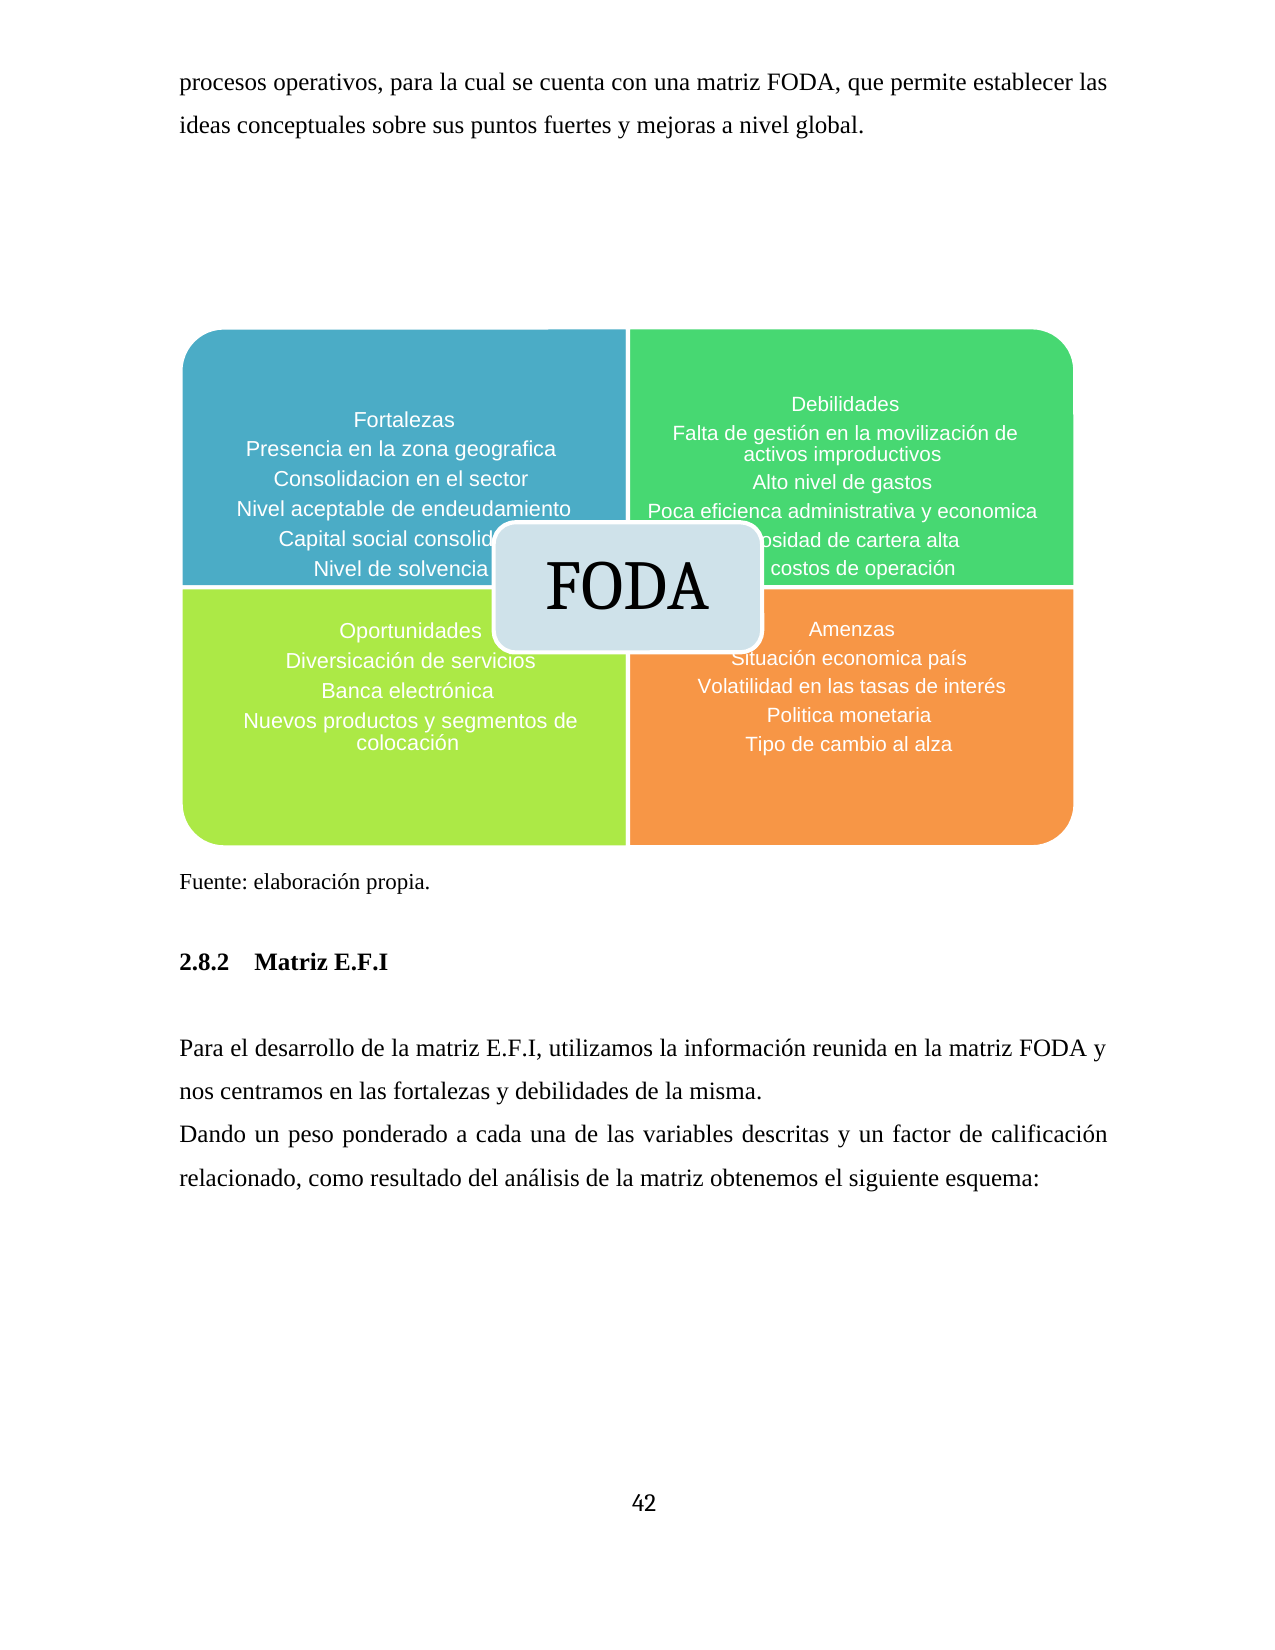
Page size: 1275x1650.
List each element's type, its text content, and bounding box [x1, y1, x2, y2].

text Para el desarrollo de la matriz E.F.I, utilizamos la información reunida en la matriz FODA y nos centramos en las fortalezas y debilidades de la misma. [179, 1033, 1108, 1105]
text Dando un peso ponderado a cada una de las variables descritas y un factor de calificación relacionado, como resultado del análisis de la matriz obtenemos el siguiente esquema: [179, 1119, 1108, 1191]
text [179, 67, 1108, 138]
text Fuente: elaboración propia. [179, 325, 1108, 894]
list Matriz E.F.I [179, 947, 1108, 976]
